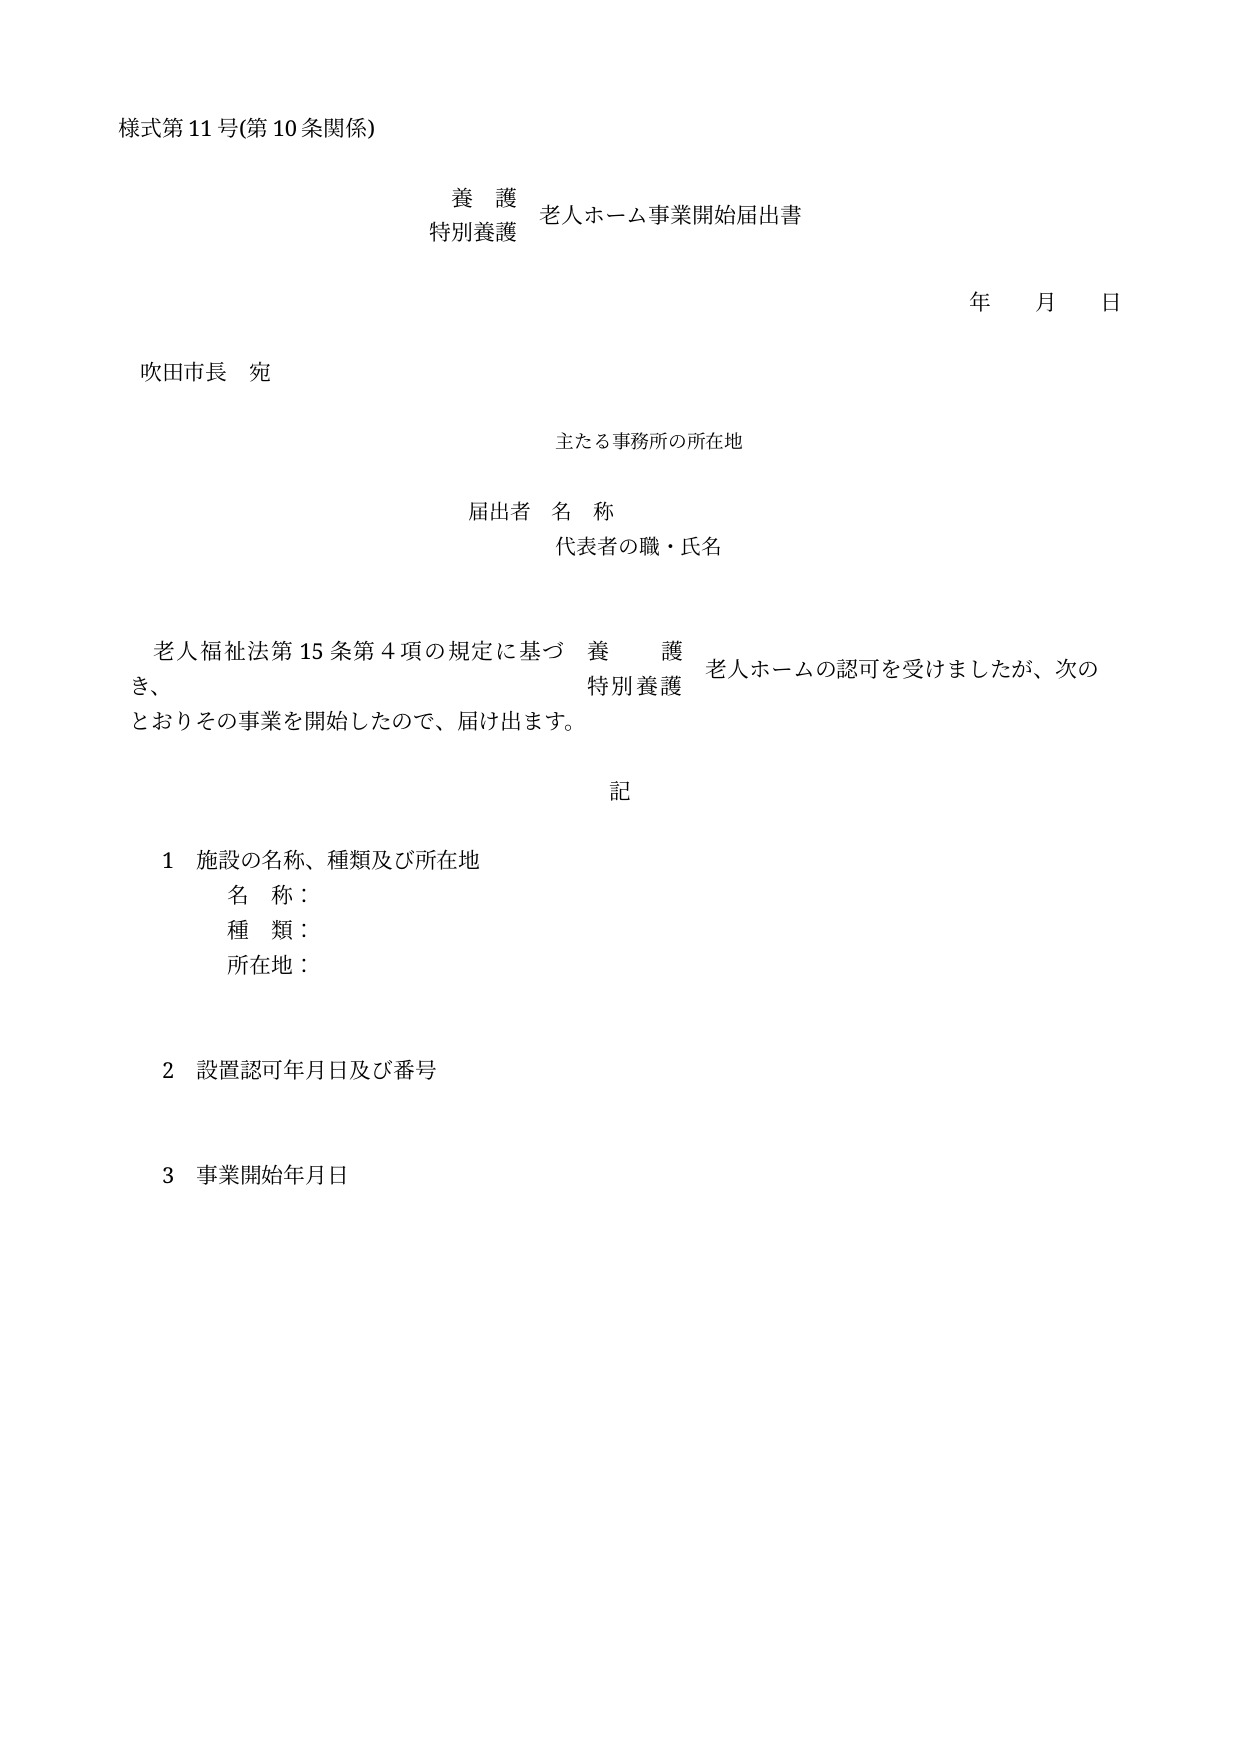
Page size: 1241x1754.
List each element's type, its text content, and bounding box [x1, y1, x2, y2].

text 年 月 日 [118, 284, 1122, 319]
text 記 [118, 772, 1122, 807]
table_header 老人ホーム事業開始届出書 [528, 179, 1122, 249]
text 届出者 名 称 [468, 493, 1122, 528]
text 様式第11号(第10条関係) [118, 109, 1122, 144]
text 代表者の職・氏名 [556, 528, 1122, 563]
table_header 老人福祉法第15条第４項の規定に基づき、 [118, 633, 576, 702]
text とおりその事業を開始したので、届け出ます。 [118, 702, 1122, 737]
table_header 養護 特別養護 [118, 179, 528, 249]
list 種 類： [206, 912, 1122, 947]
text 1 施設の名称、種類及び所在地 [118, 842, 1122, 877]
text 2 設置認可年月日及び番号 [118, 1051, 1122, 1086]
text 所在地： [118, 947, 1122, 982]
text 3 事業開始年月日 [118, 1156, 1122, 1191]
text 主たる事務所の所在地 [556, 423, 1122, 458]
table_header 養護 特別養護 [576, 633, 694, 702]
table_header 老人ホームの認可を受けましたが、次の [694, 633, 1122, 702]
text 吹田市長 宛 [118, 353, 1122, 388]
list 名 称： [206, 877, 1122, 912]
